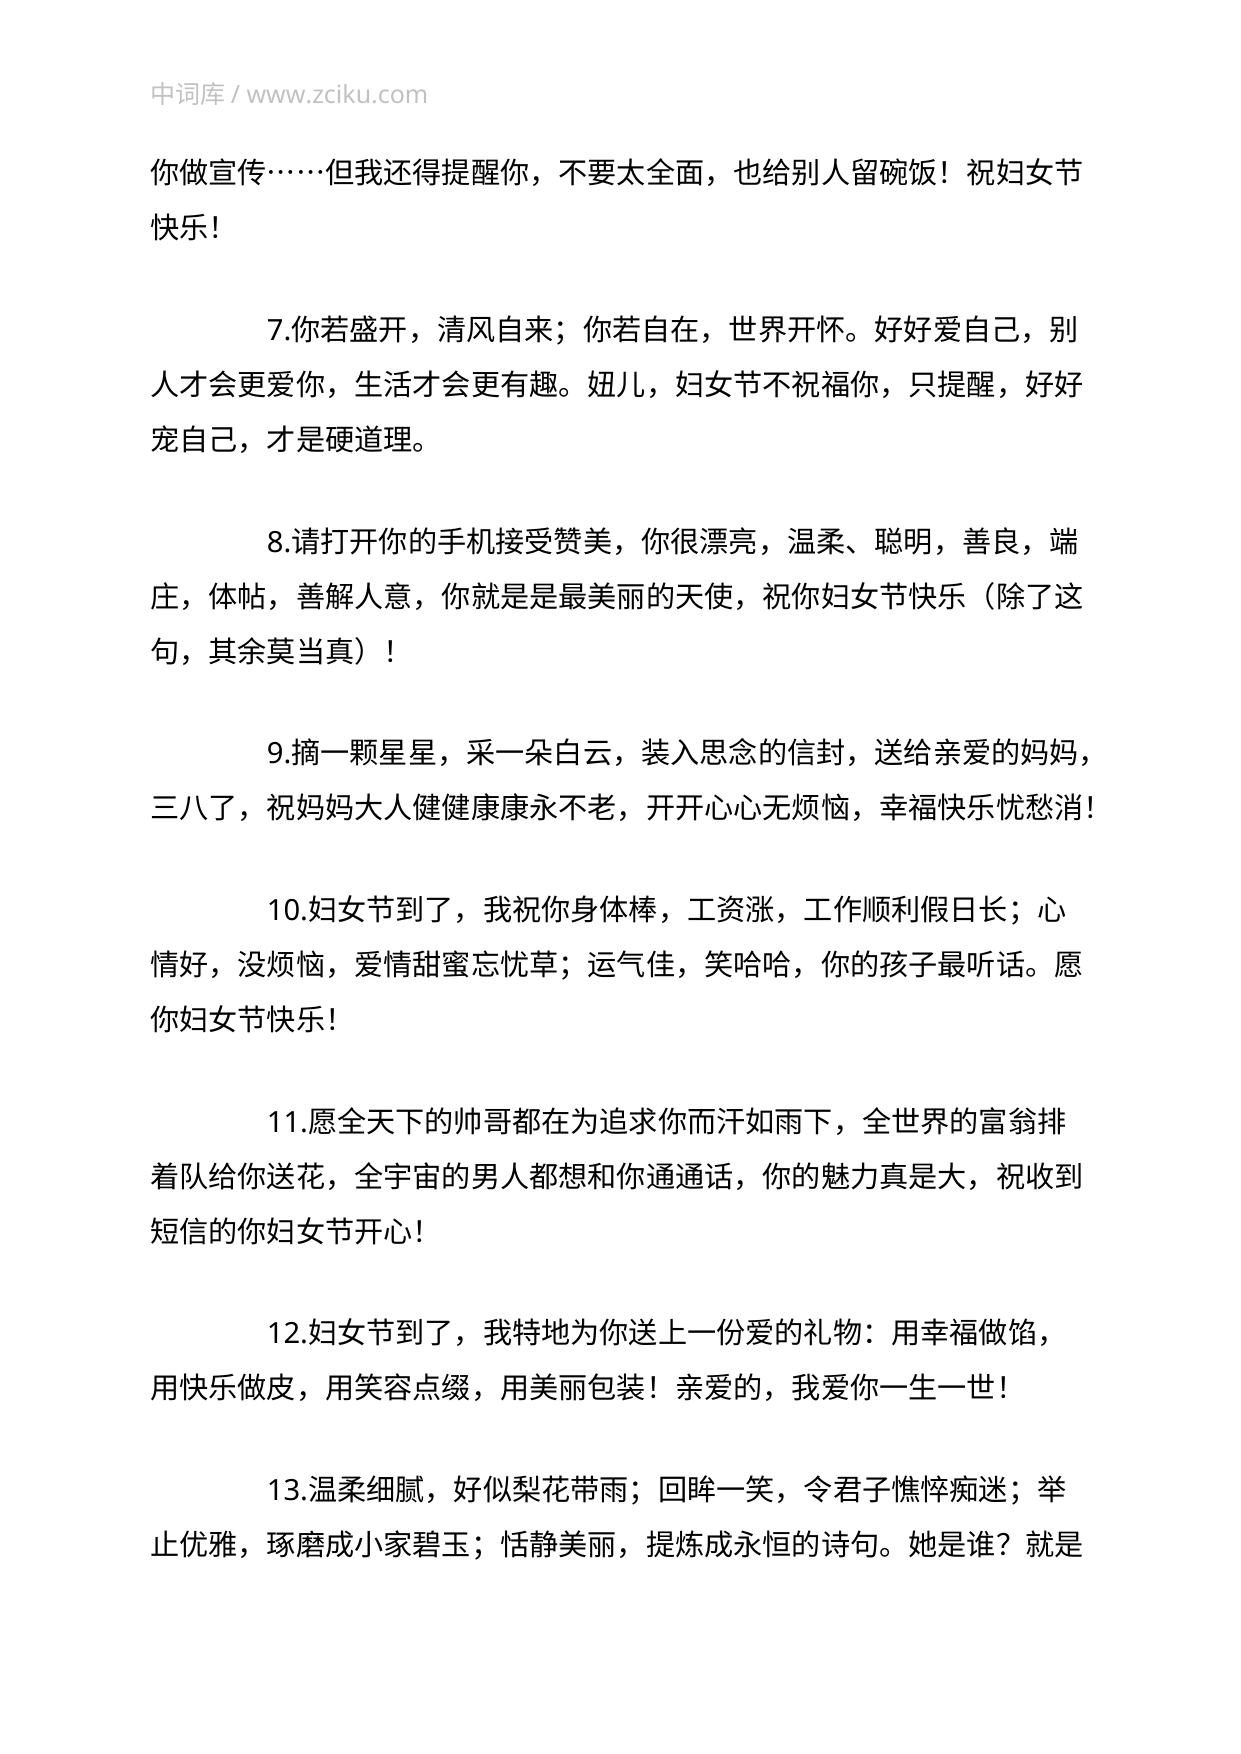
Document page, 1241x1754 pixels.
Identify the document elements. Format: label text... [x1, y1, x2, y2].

text 11.愿全天下的帅哥都在为追求你而汗如雨下，全世界的富翁排着队给你送花，全宇宙的男人都想和你通通话，你的魅力真是大，祝收到短信的你妇女节开心！ [150, 1098, 1090, 1251]
text 10.妇女节到了，我祝你身体棒，工资涨，工作顺利假日长；心情好，没烦恼，爱情甜蜜忘忧草；运气佳，笑哈哈，你的孩子最听话。愿你妇女节快乐！ [150, 887, 1090, 1039]
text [150, 1467, 1090, 1564]
text 7.你若盛开，清风自来；你若自在，世界开怀。好好爱自己，别人才会更爱你，生活才会更有趣。妞儿，妇女节不祝福你，只提醒，好好宠自己，才是硬道理。 [150, 307, 1090, 459]
text 8.请打开你的手机接受赞美，你很漂亮，温柔、聪明，善良，端庄，体帖，善解人意，你就是是最美丽的天使，祝你妇女节快乐（除了这句，其余莫当真）！ [150, 518, 1090, 671]
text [150, 150, 1090, 247]
text 9.摘一颗星星，采一朵白云，装入思念的信封，送给亲爱的妈妈，三八了，祝妈妈大人健健康康永不老，开开心心无烦恼，幸福快乐忧愁消！ [150, 730, 1090, 827]
text 12.妇女节到了，我特地为你送上一份爱的礼物：用幸福做馅，用快乐做皮，用笑容点缀，用美丽包装！亲爱的，我爱你一生一世！ [150, 1310, 1090, 1407]
